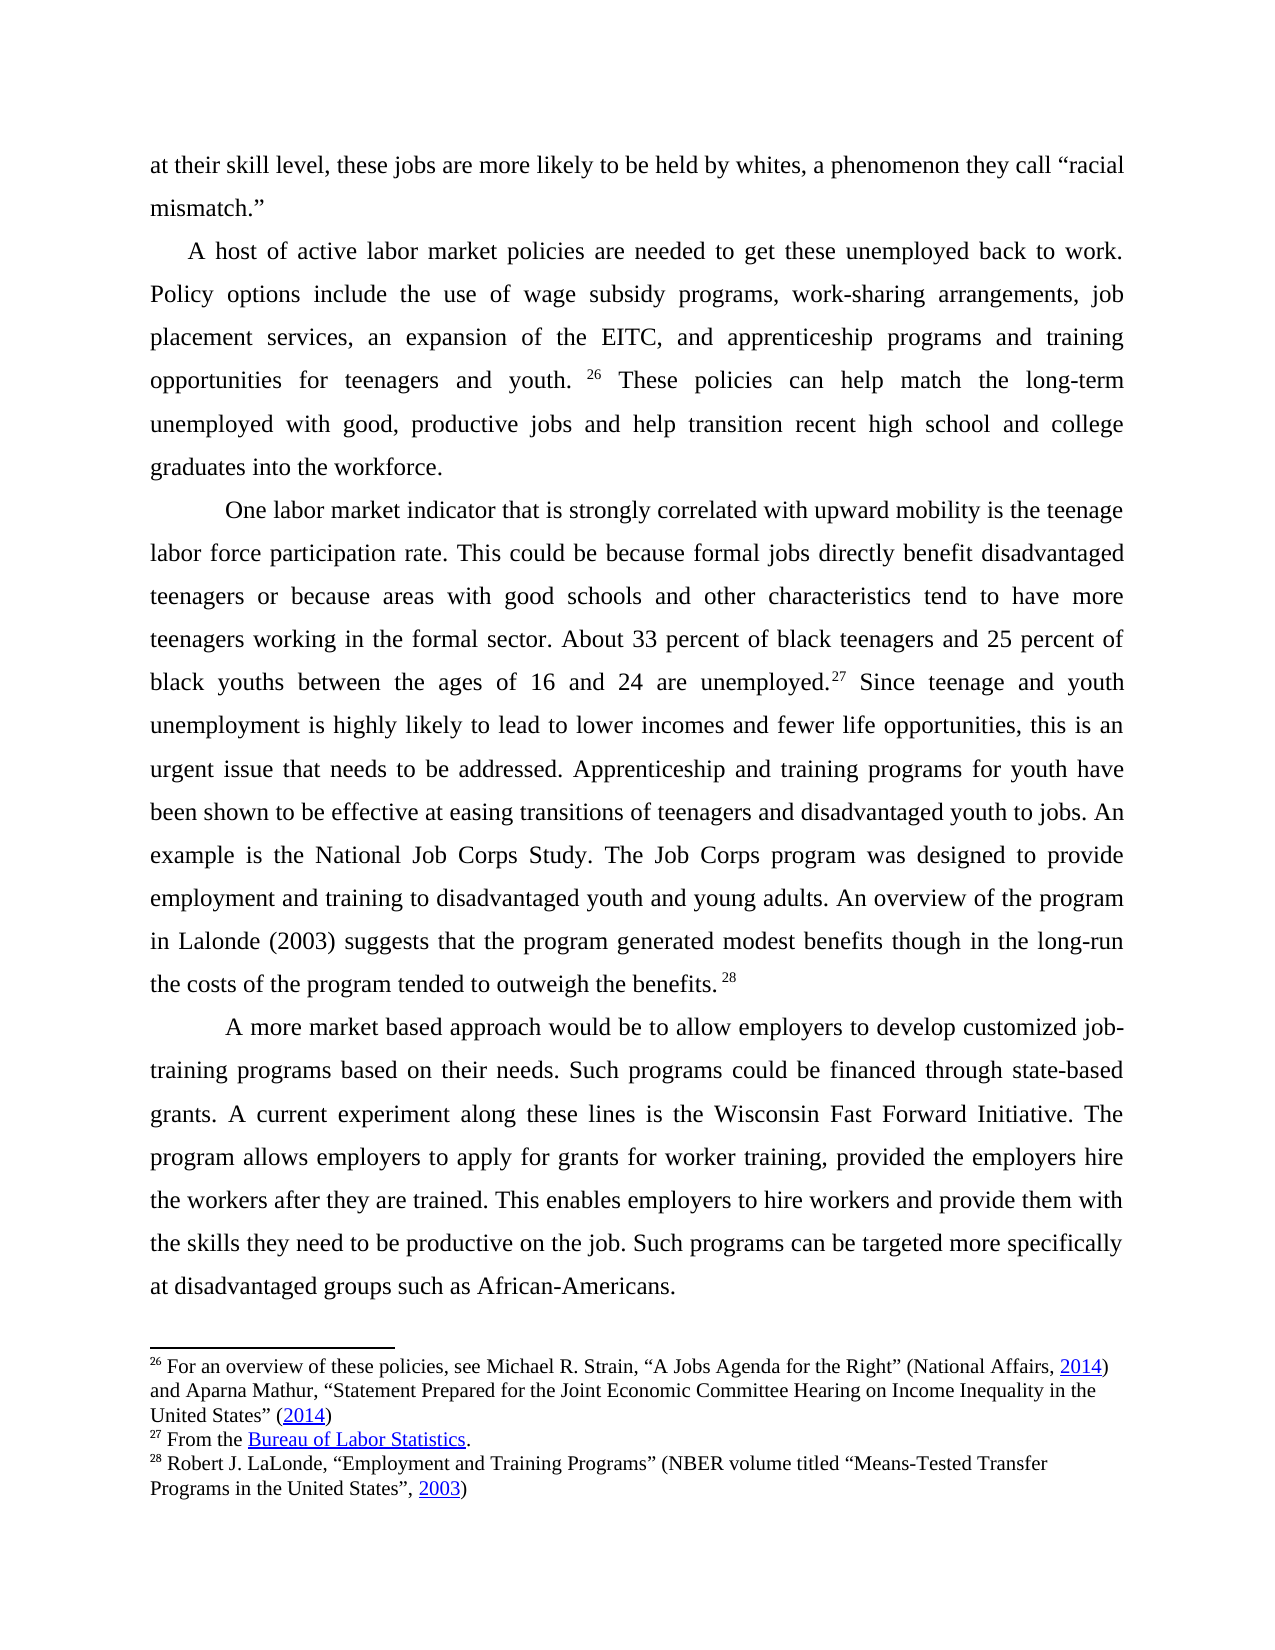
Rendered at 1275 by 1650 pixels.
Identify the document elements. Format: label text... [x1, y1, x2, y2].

text A host of active labor market policies are needed to get these unemployed back to work. Policy options include the use of wage subsidy programs, work-sharing arrangements, job placement services, an expansion of the EITC, and apprenticeship programs and training opportunities for teenagers and youth. These policies can help match the long-term unemployed with good, productive jobs and help transition recent high school and college graduates into the workforce. [150, 236, 1125, 481]
text One labor market indicator that is strongly correlated with upward mobility is the teenage labor force participation rate. This could be because formal jobs directly benefit disadvantaged teenagers or because areas with good schools and other characteristics tend to have more teenagers working in the formal sector. About 33 percent of black teenagers and 25 percent of black youths between the ages of 16 and 24 are unemployed. Since teenage and youth unemployment is highly likely to lead to lower incomes and fewer life opportunities, this is an urgent issue that needs to be addressed. Apprenticeship and training programs for youth have been shown to be effective at easing transitions of teenagers and disadvantaged youth to jobs. An example is the National Job Corps Study. The Job Corps program was designed to provide employment and training to disadvantaged youth and young adults. An overview of the program in Lalonde (2003) suggests that the program generated modest benefits though in the long-run the costs of the program tended to outweigh the benefits. [150, 495, 1125, 998]
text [150, 150, 1125, 222]
text A more market based approach would be to allow employers to develop customized job-training programs based on their needs. Such programs could be financed through state-based grants. A current experiment along these lines is the Wisconsin Fast Forward Initiative. The program allows employers to apply for grants for worker training, provided the employers hire the workers after they are trained. This enables employers to hire workers and provide them with the skills they need to be productive on the job. Such programs can be targeted more specifically at disadvantaged groups such as African-Americans. [150, 1012, 1125, 1300]
